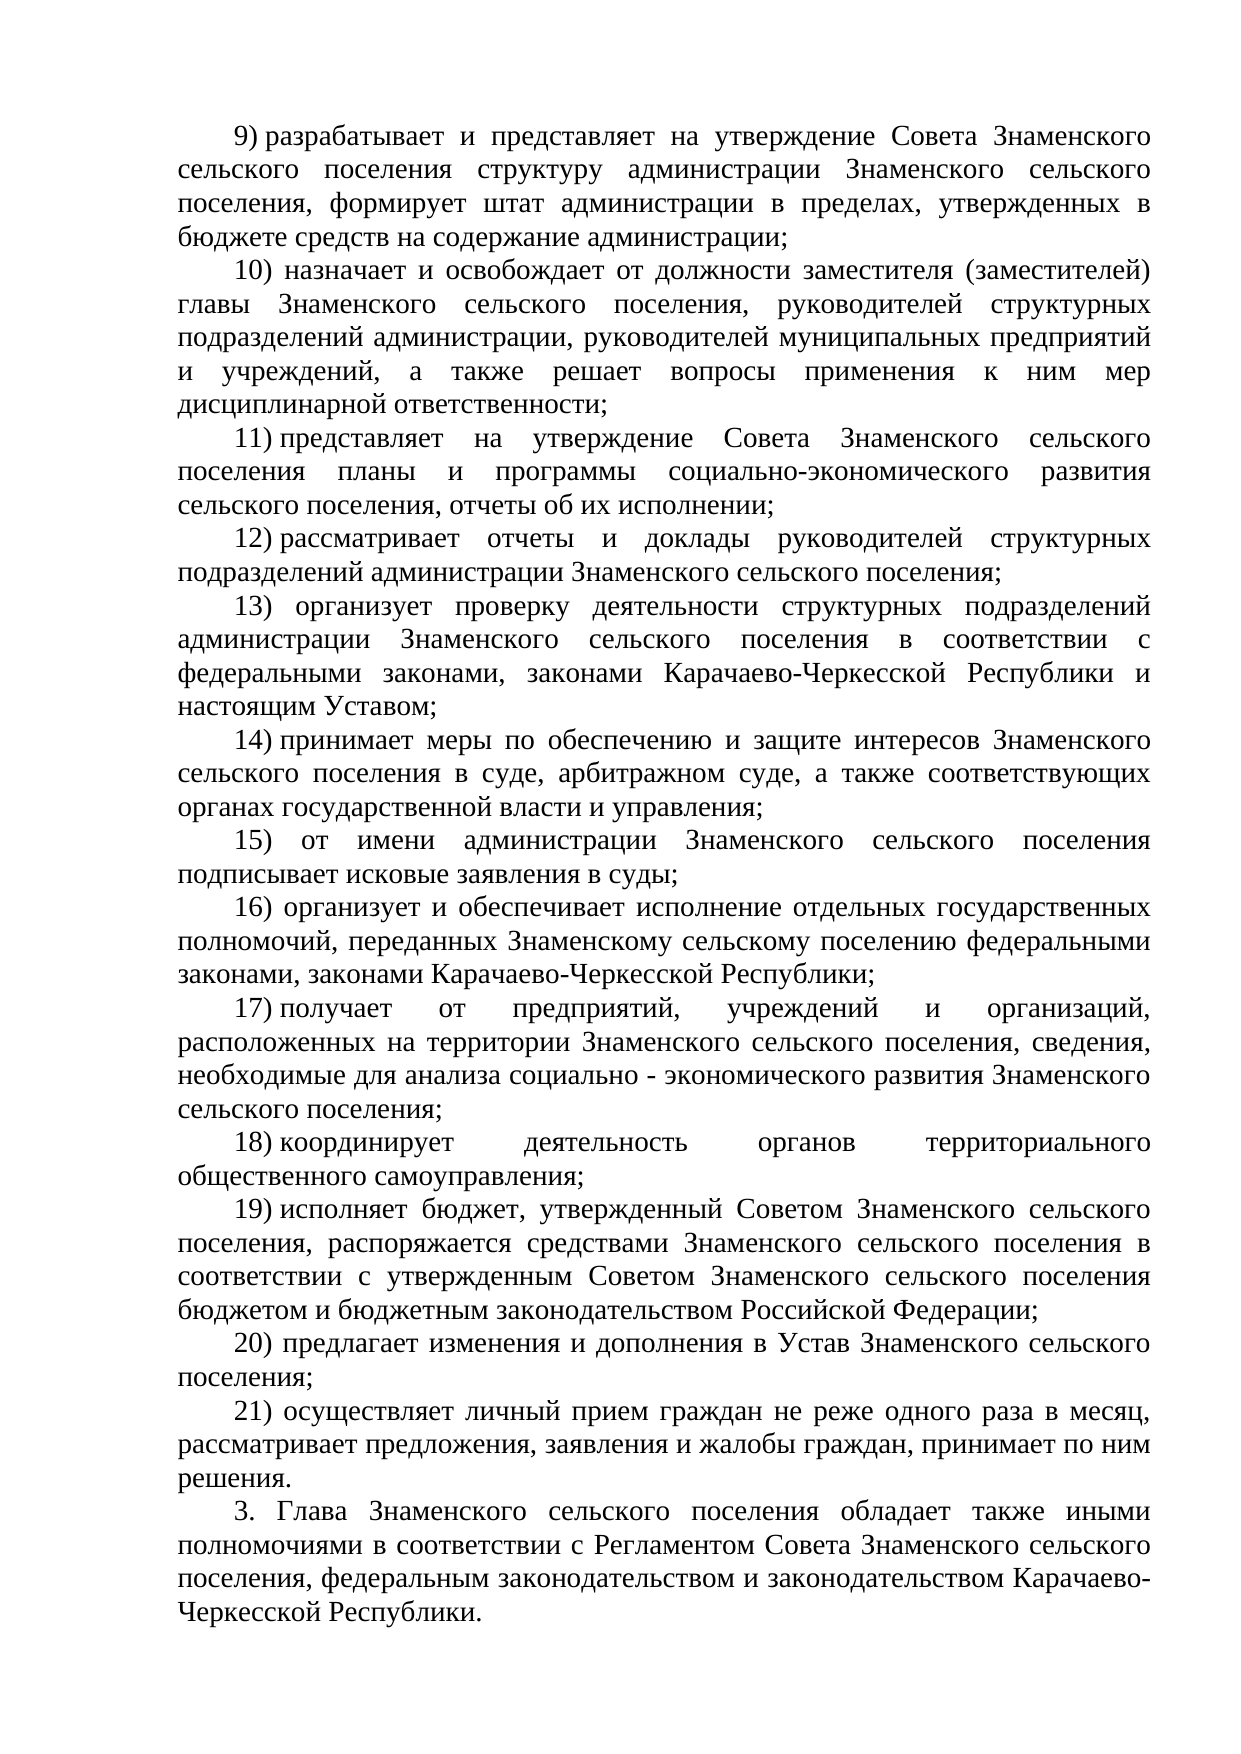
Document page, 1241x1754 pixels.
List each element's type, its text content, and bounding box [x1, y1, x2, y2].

text 19) исполняет бюджет, утвержденный Советом Знаменского сельского поселения, распоряжается средствами Знаменского сельского поселения в соответствии с утвержденным Советом Знаменского сельского поселения бюджетом и бюджетным законодательством Российской Федерации; [177, 1191, 1152, 1326]
text 16) организует и обеспечивает исполнение отдельных государственных полномочий, переданных Знаменскому сельскому поселению федеральными законами, законами Карачаево-Черкесской Республики; [177, 889, 1152, 990]
text 3. Глава Знаменского сельского поселения обладает также иными полномочиями в соответствии с Регламентом Совета Знаменского сельского поселения, федеральным законодательством и законодательством Карачаево-Черкесской Республики. [177, 1493, 1152, 1627]
text 18) координирует деятельность органов территориального общественного самоуправления; [177, 1124, 1152, 1191]
text 11) представляет на утверждение Совета Знаменского сельского поселения планы и программы социально-экономического развития сельского поселения, отчеты об их исполнении; [177, 420, 1152, 521]
text 21) осуществляет личный прием граждан не реже одного раза в месяц, рассматривает предложения, заявления и жалобы граждан, принимает по ним решения. [177, 1393, 1152, 1493]
text 13) организует проверку деятельности структурных подразделений администрации Знаменского сельского поселения в соответствии с федеральными законами, законами Карачаево-Черкесской Республики и настоящим Уставом; [177, 588, 1152, 722]
text 14) принимает меры по обеспечению и защите интересов Знаменского сельского поселения в суде, арбитражном суде, а также соответствующих органах государственной власти и управления; [177, 722, 1152, 822]
text 9) разрабатывает и представляет на утверждение Совета Знаменского сельского поселения структуру администрации Знаменского сельского поселения, формирует штат администрации в пределах, утвержденных в бюджете средств на содержание администрации; [177, 118, 1152, 252]
text 17) получает от предприятий, учреждений и организаций, расположенных на территории Знаменского сельского поселения, сведения, необходимые для анализа социально - экономического развития Знаменского сельского поселения; [177, 990, 1152, 1124]
text 20) предлагает изменения и дополнения в Устав Знаменского сельского поселения; [177, 1326, 1152, 1393]
text 10) назначает и освобождает от должности заместителя (заместителей) главы Знаменского сельского поселения, руководителей структурных подразделений администрации, руководителей муниципальных предприятий и учреждений, а также решает вопросы применения к ним мер дисциплинарной ответственности; [177, 252, 1152, 420]
text 15) от имени администрации Знаменского сельского поселения подписывает исковые заявления в суды; [177, 822, 1152, 889]
text 12) рассматривает отчеты и доклады руководителей структурных подразделений администрации Знаменского сельского поселения; [177, 521, 1152, 588]
